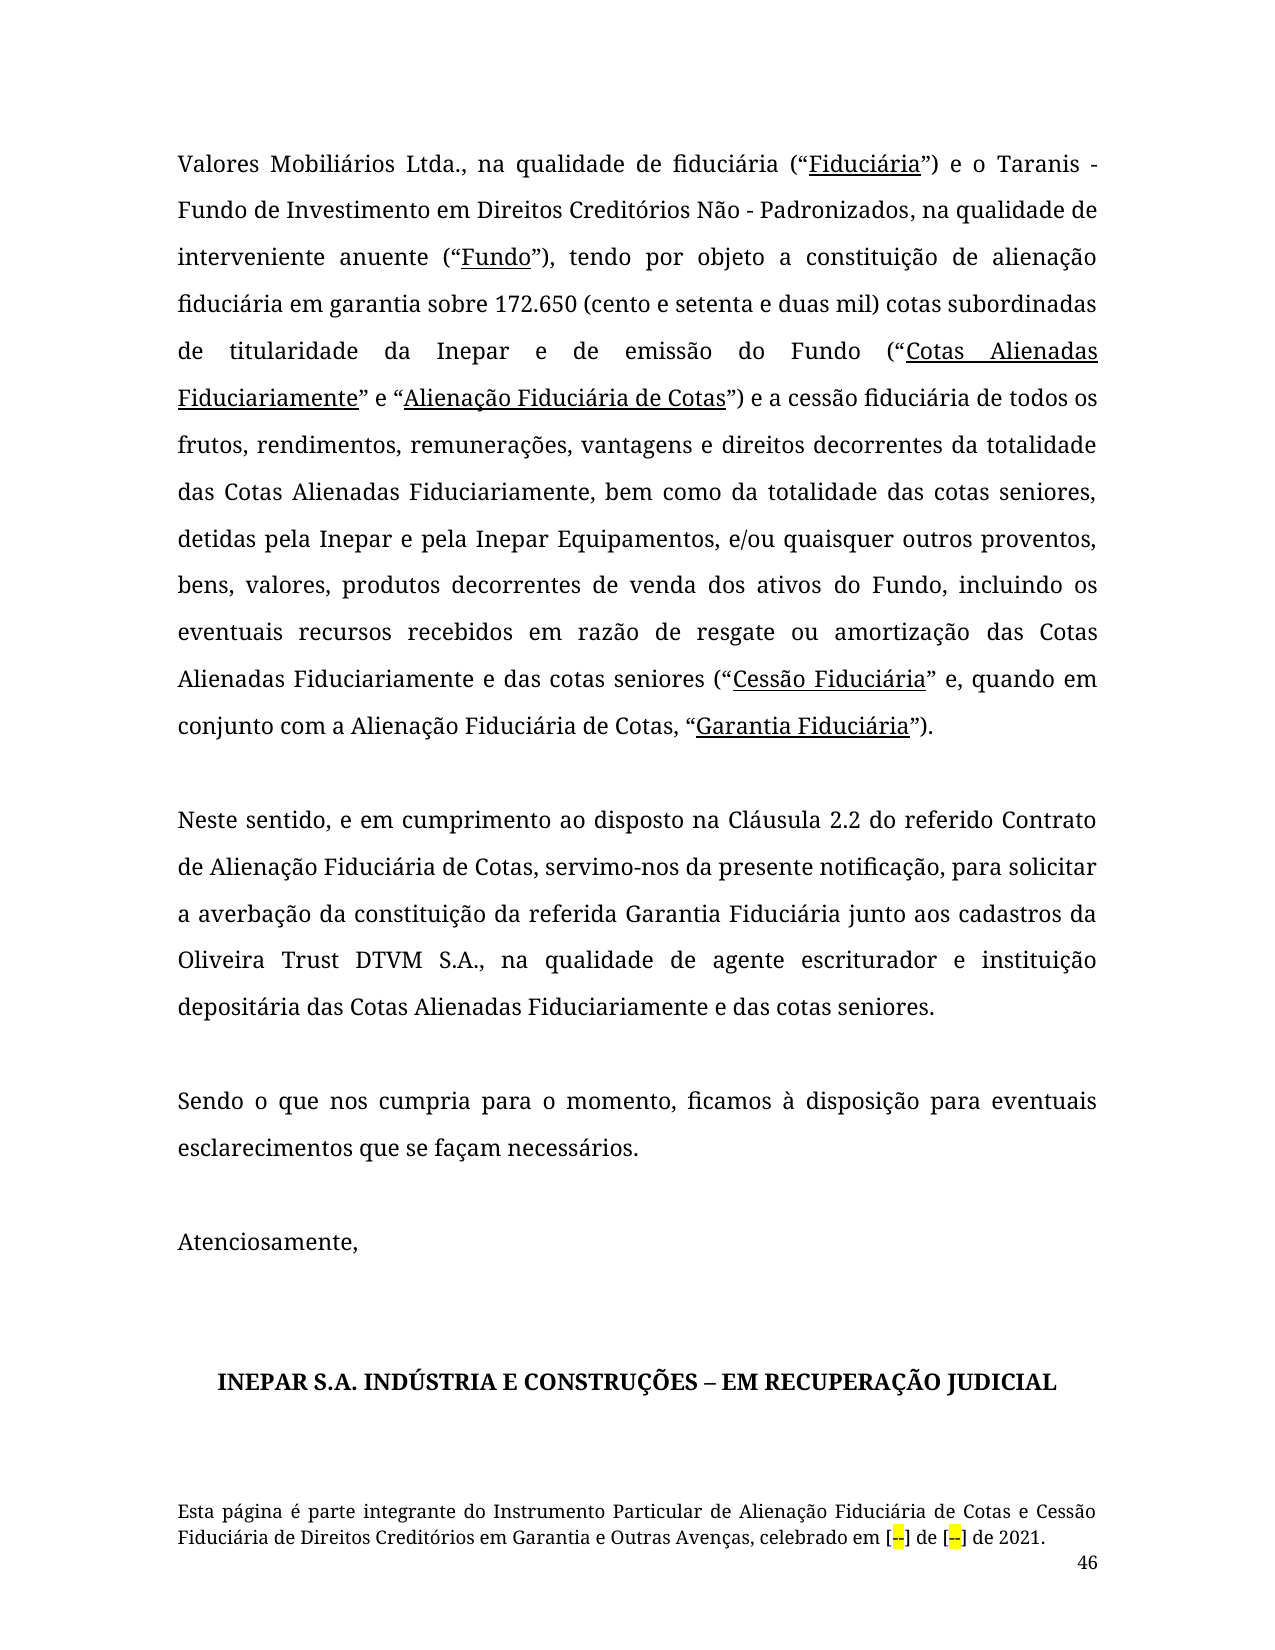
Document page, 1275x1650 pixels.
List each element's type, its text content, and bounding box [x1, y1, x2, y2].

text Sendo o que nos cumpria para o momento, ficamos à disposição para eventuais esclarecimentos que se façam necessários. [177, 1085, 1098, 1163]
text INEPAR S.A. INDÚSTRIA E CONSTRUÇÕES – EM RECUPERAÇÃO JUDICIAL [177, 1366, 1098, 1398]
text Atenciosamente, [177, 1226, 1098, 1257]
text Neste sentido, e em cumprimento ao disposto na Cláusula 2.2 do referido Contrato de Alienação Fiduciária de Cotas, servimo-nos da presente notificação, para solicitar a averbação da constituição da referida Garantia Fiduciária junto aos cadastros da Oliveira Trust DTVM S.A., na qualidade de agente escriturador e instituição depositária das Cotas Alienadas Fiduciariamente e das cotas seniores. [177, 804, 1098, 1023]
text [177, 148, 1098, 741]
